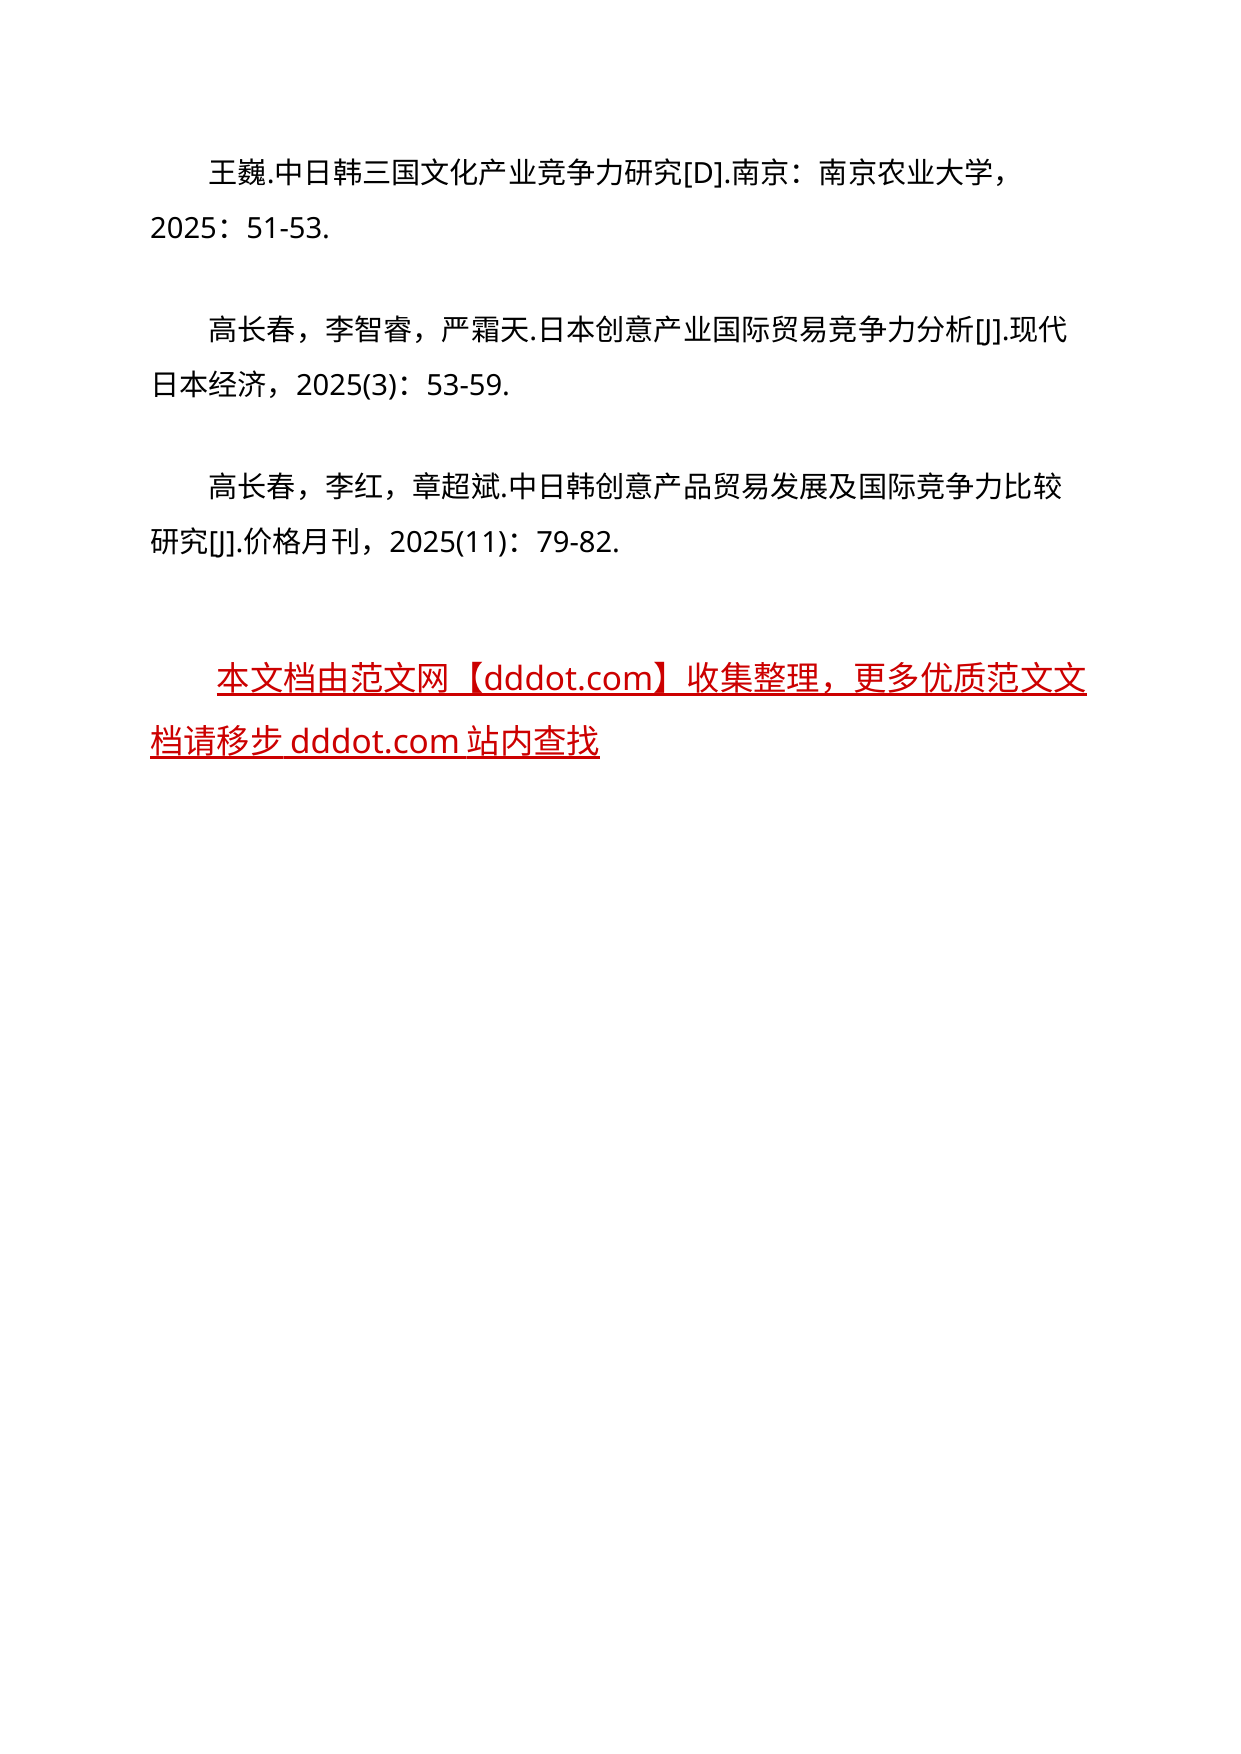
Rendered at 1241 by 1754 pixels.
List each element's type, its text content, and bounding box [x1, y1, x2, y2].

text 高长春，李红，章超斌.中日韩创意产品贸易发展及国际竞争力比较研究[J].价格月刊，2025(11)：79-82. [150, 464, 1090, 561]
text 高长春，李智睿，严霜天.日本创意产业国际贸易竞争力分析[J].现代日本经济，2025(3)：53-59. [150, 307, 1090, 404]
text 本文档由范文网【dddot.com】收集整理，更多优质范文文档请移步dddot.com站内查找 [150, 652, 1090, 763]
text 王巍.中日韩三国文化产业竞争力研究[D].南京：南京农业大学，2025：51-53. [150, 150, 1090, 247]
